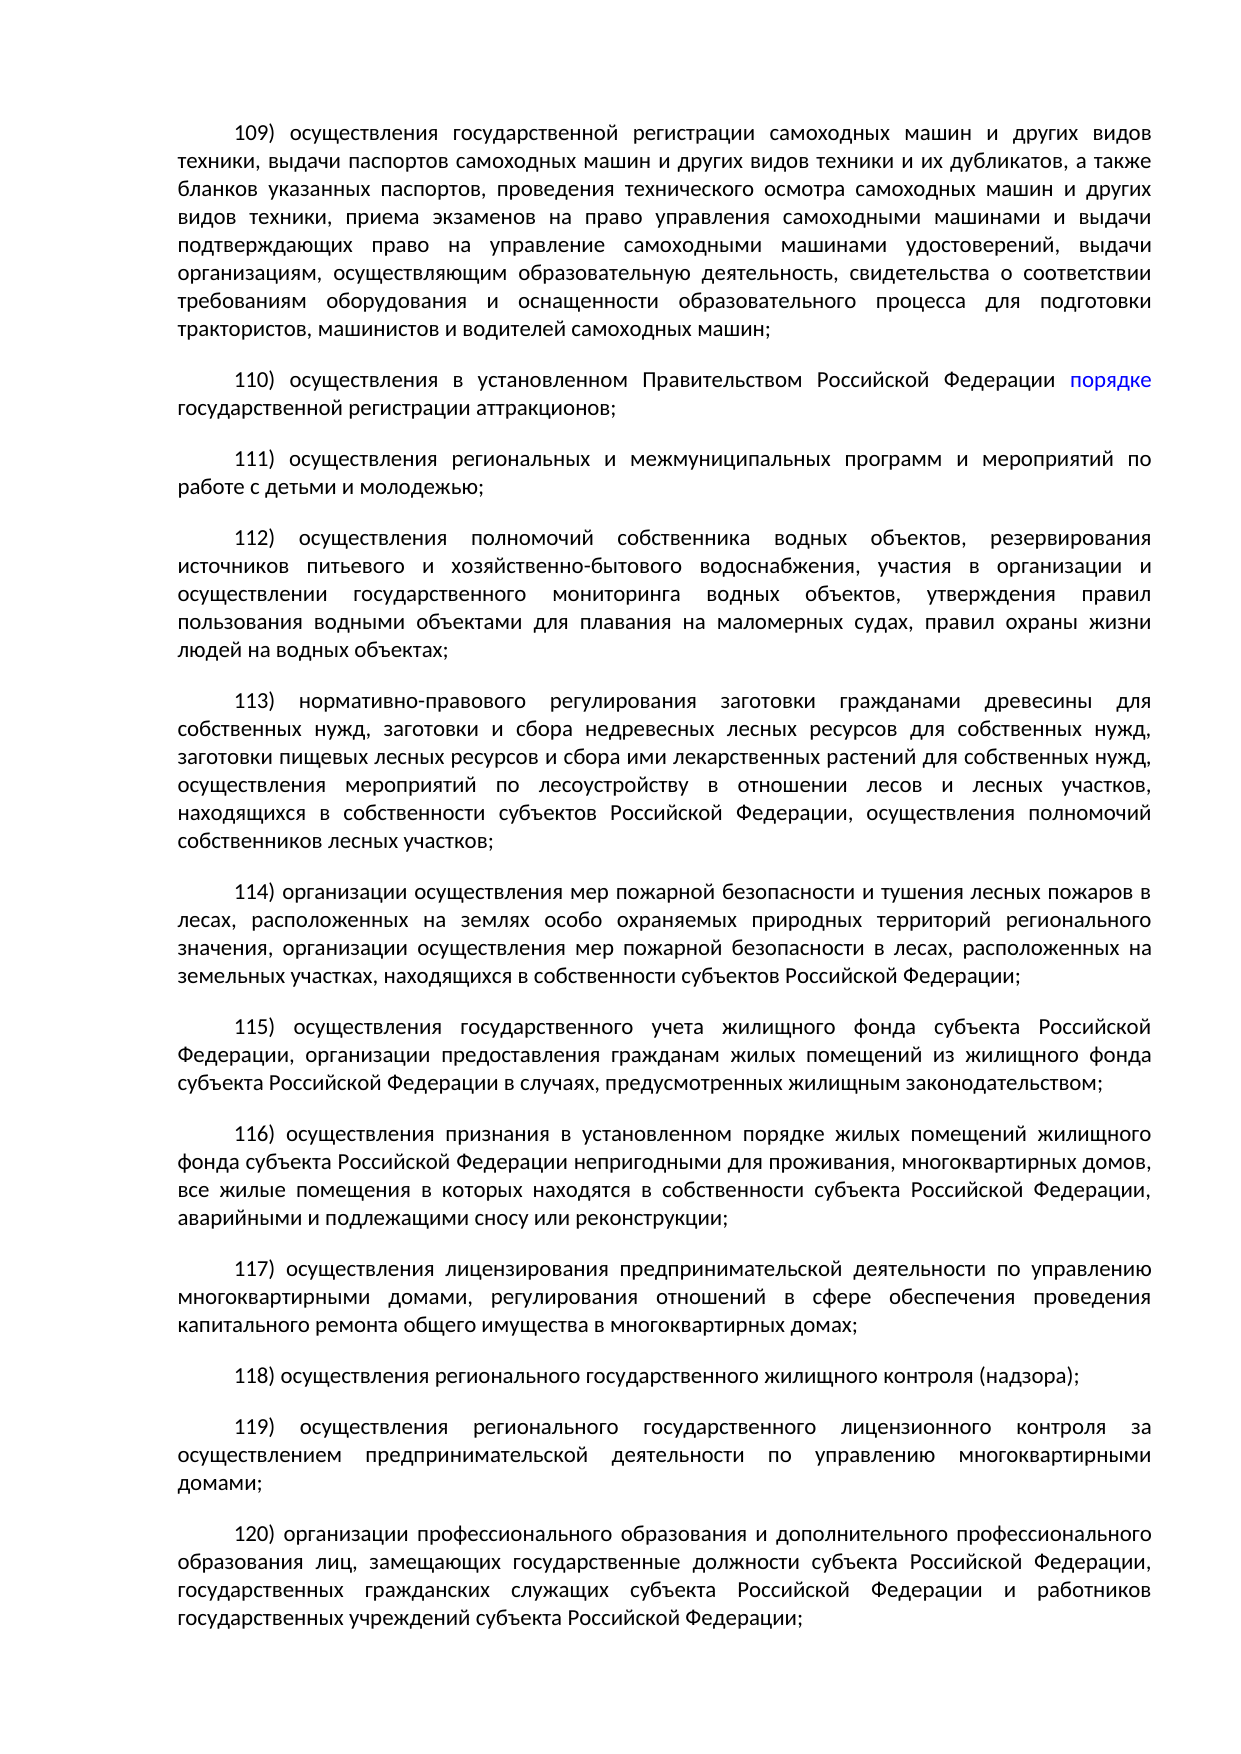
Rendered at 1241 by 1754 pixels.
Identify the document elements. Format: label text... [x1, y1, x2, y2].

text 114) организации осуществления мер пожарной безопасности и тушения лесных пожаров в лесах, расположенных на землях особо охраняемых природных территорий регионального значения, организации осуществления мер пожарной безопасности в лесах, расположенных на земельных участках, находящихся в собственности субъектов Российской Федерации; [177, 877, 1152, 989]
text 116) осуществления признания в установленном порядке жилых помещений жилищного фонда субъекта Российской Федерации непригодными для проживания, многоквартирных домов, все жилые помещения в которых находятся в собственности субъекта Российской Федерации, аварийными и подлежащими сносу или реконструкции; [177, 1119, 1152, 1231]
text 113) нормативно-правового регулирования заготовки гражданами древесины для собственных нужд, заготовки и сбора недревесных лесных ресурсов для собственных нужд, заготовки пищевых лесных ресурсов и сбора ими лекарственных растений для собственных нужд, осуществления мероприятий по лесоустройству в отношении лесов и лесных участков, находящихся в собственности субъектов Российской Федерации, осуществления полномочий собственников лесных участков; [177, 686, 1152, 854]
text 112) осуществления полномочий собственника водных объектов, резервирования источников питьевого и хозяйственно-бытового водоснабжения, участия в организации и осуществлении государственного мониторинга водных объектов, утверждения правил пользования водными объектами для плавания на маломерных судах, правил охраны жизни людей на водных объектах; [177, 523, 1152, 663]
text 117) осуществления лицензирования предпринимательской деятельности по управлению многоквартирными домами, регулирования отношений в сфере обеспечения проведения капитального ремонта общего имущества в многоквартирных домах; [177, 1254, 1152, 1338]
text 109) осуществления государственной регистрации самоходных машин и других видов техники, выдачи паспортов самоходных машин и других видов техники и их дубликатов, а также бланков указанных паспортов, проведения технического осмотра самоходных машин и других видов техники, приема экзаменов на право управления самоходными машинами и выдачи подтверждающих право на управление самоходными машинами удостоверений, выдачи организациям, осуществляющим образовательную деятельность, свидетельства о соответствии требованиям оборудования и оснащенности образовательного процесса для подготовки трактористов, машинистов и водителей самоходных машин; [177, 118, 1152, 342]
text 110) осуществления в установленном Правительством Российской Федерации порядке государственной регистрации аттракционов; [177, 365, 1152, 421]
text 118) осуществления регионального государственного жилищного контроля (надзора); [177, 1361, 1152, 1389]
text 115) осуществления государственного учета жилищного фонда субъекта Российской Федерации, организации предоставления гражданам жилых помещений из жилищного фонда субъекта Российской Федерации в случаях, предусмотренных жилищным законодательством; [177, 1012, 1152, 1096]
text 120) организации профессионального образования и дополнительного профессионального образования лиц, замещающих государственные должности субъекта Российской Федерации, государственных гражданских служащих субъекта Российской Федерации и работников государственных учреждений субъекта Российской Федерации; [177, 1519, 1152, 1631]
text 111) осуществления региональных и межмуниципальных программ и мероприятий по работе с детьми и молодежью; [177, 444, 1152, 500]
text 119) осуществления регионального государственного лицензионного контроля за осуществлением предпринимательской деятельности по управлению многоквартирными домами; [177, 1412, 1152, 1496]
